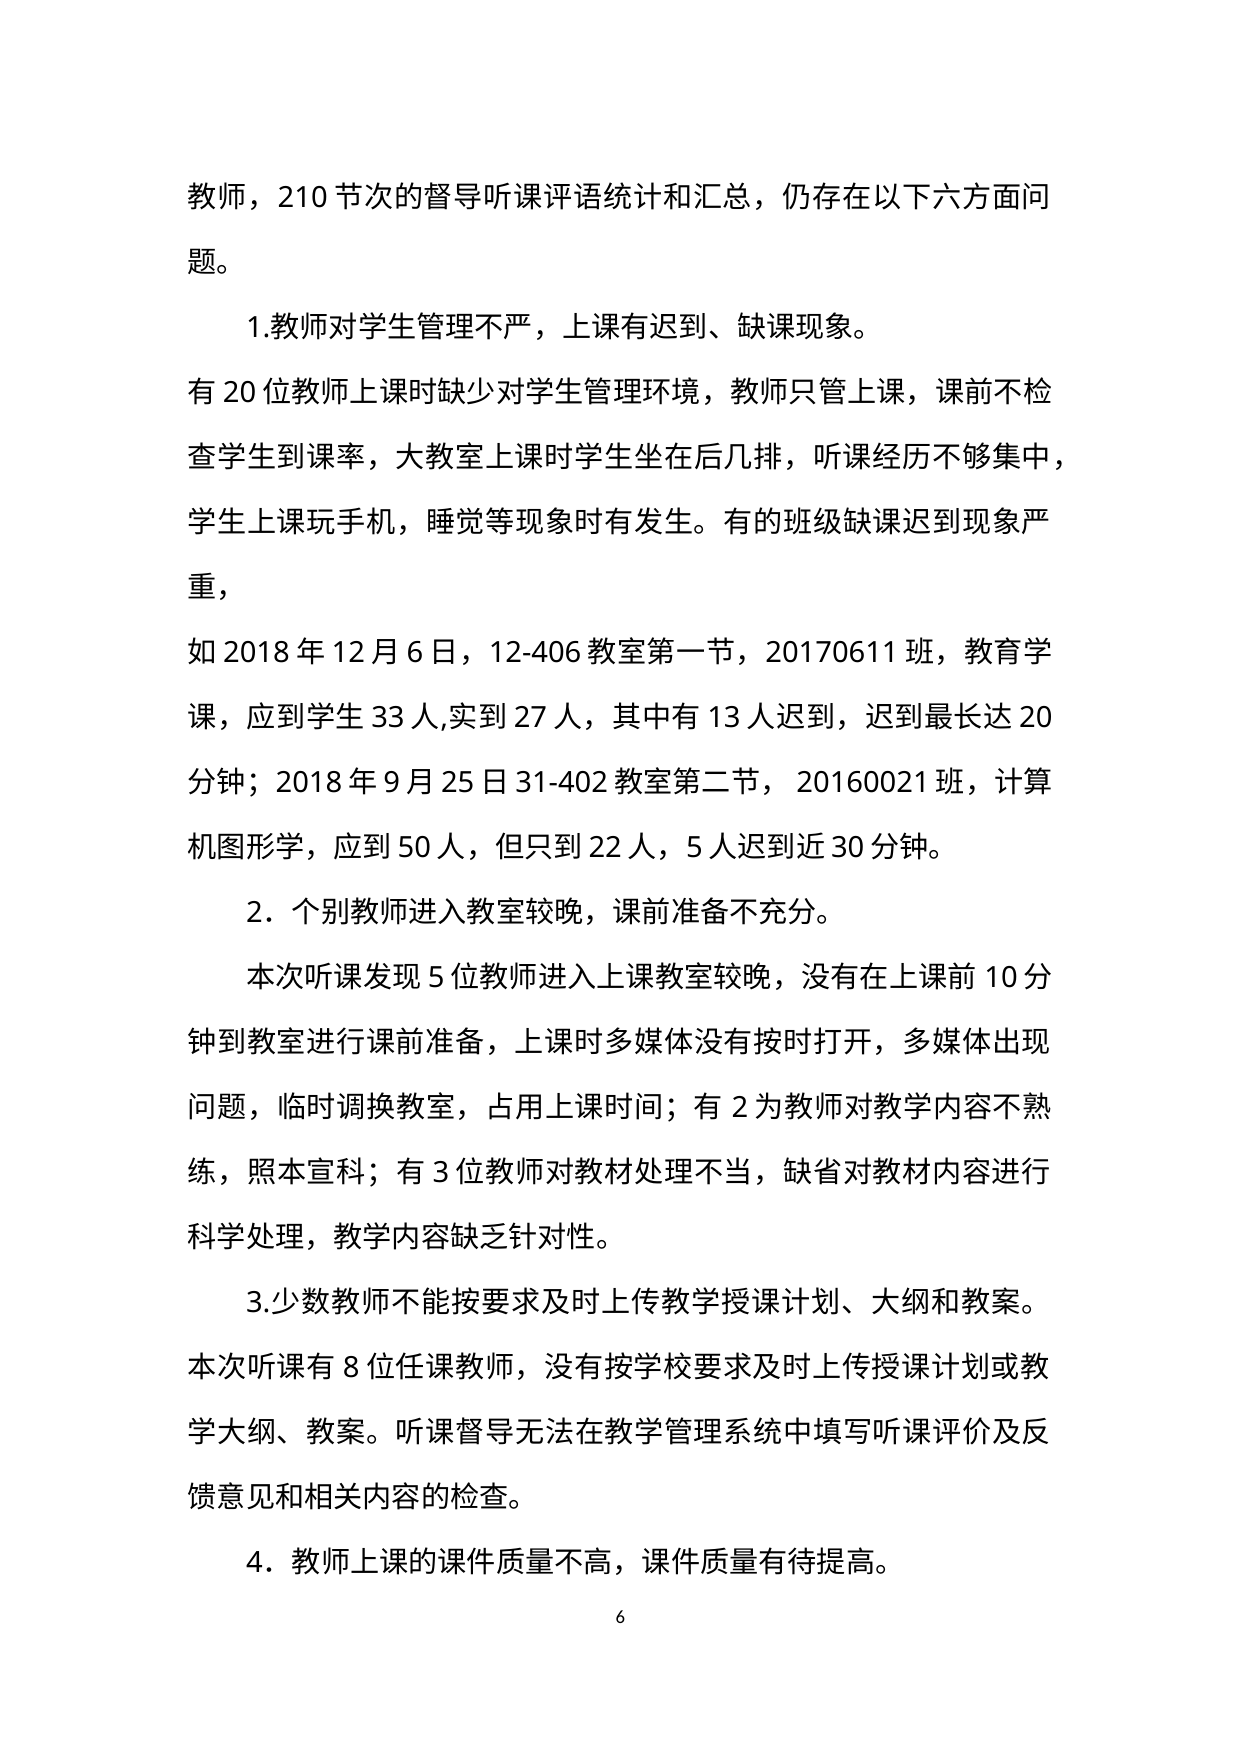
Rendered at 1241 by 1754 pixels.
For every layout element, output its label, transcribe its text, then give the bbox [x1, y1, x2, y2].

text 4．教师上课的课件质量不高，课件质量有待提高。 [187, 1527, 1053, 1592]
text 2．个别教师进入教室较晚，课前准备不充分。 [187, 877, 1053, 942]
text 3.少数教师不能按要求及时上传教学授课计划、大纲和教案。本次听课有8位任课教师，没有按学校要求及时上传授课计划或教学大纲、教案。听课督导无法在教学管理系统中填写听课评价及反馈意见和相关内容的检查。 [187, 1267, 1053, 1527]
text 如2018年12月6日，12-406教室第一节，20170611班，教育学课，应到学生33人,实到27人，其中有13人迟到，迟到最长达20分钟；2018年9月25日31-402教室第二节， 20160021班，计算机图形学，应到50人，但只到22人，5人迟到近30分钟。 [187, 617, 1053, 877]
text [187, 162, 1053, 292]
text 本次听课发现5位教师进入上课教室较晚，没有在上课前10分钟到教室进行课前准备，上课时多媒体没有按时打开，多媒体出现问题，临时调换教室，占用上课时间；有2为教师对教学内容不熟练，照本宣科；有3位教师对教材处理不当，缺省对教材内容进行科学处理，教学内容缺乏针对性。 [187, 942, 1053, 1267]
text 1.教师对学生管理不严，上课有迟到、缺课现象。 [187, 292, 1053, 357]
text 有20位教师上课时缺少对学生管理环境，教师只管上课，课前不检查学生到课率，大教室上课时学生坐在后几排，听课经历不够集中，学生上课玩手机，睡觉等现象时有发生。有的班级缺课迟到现象严重， [187, 357, 1053, 617]
